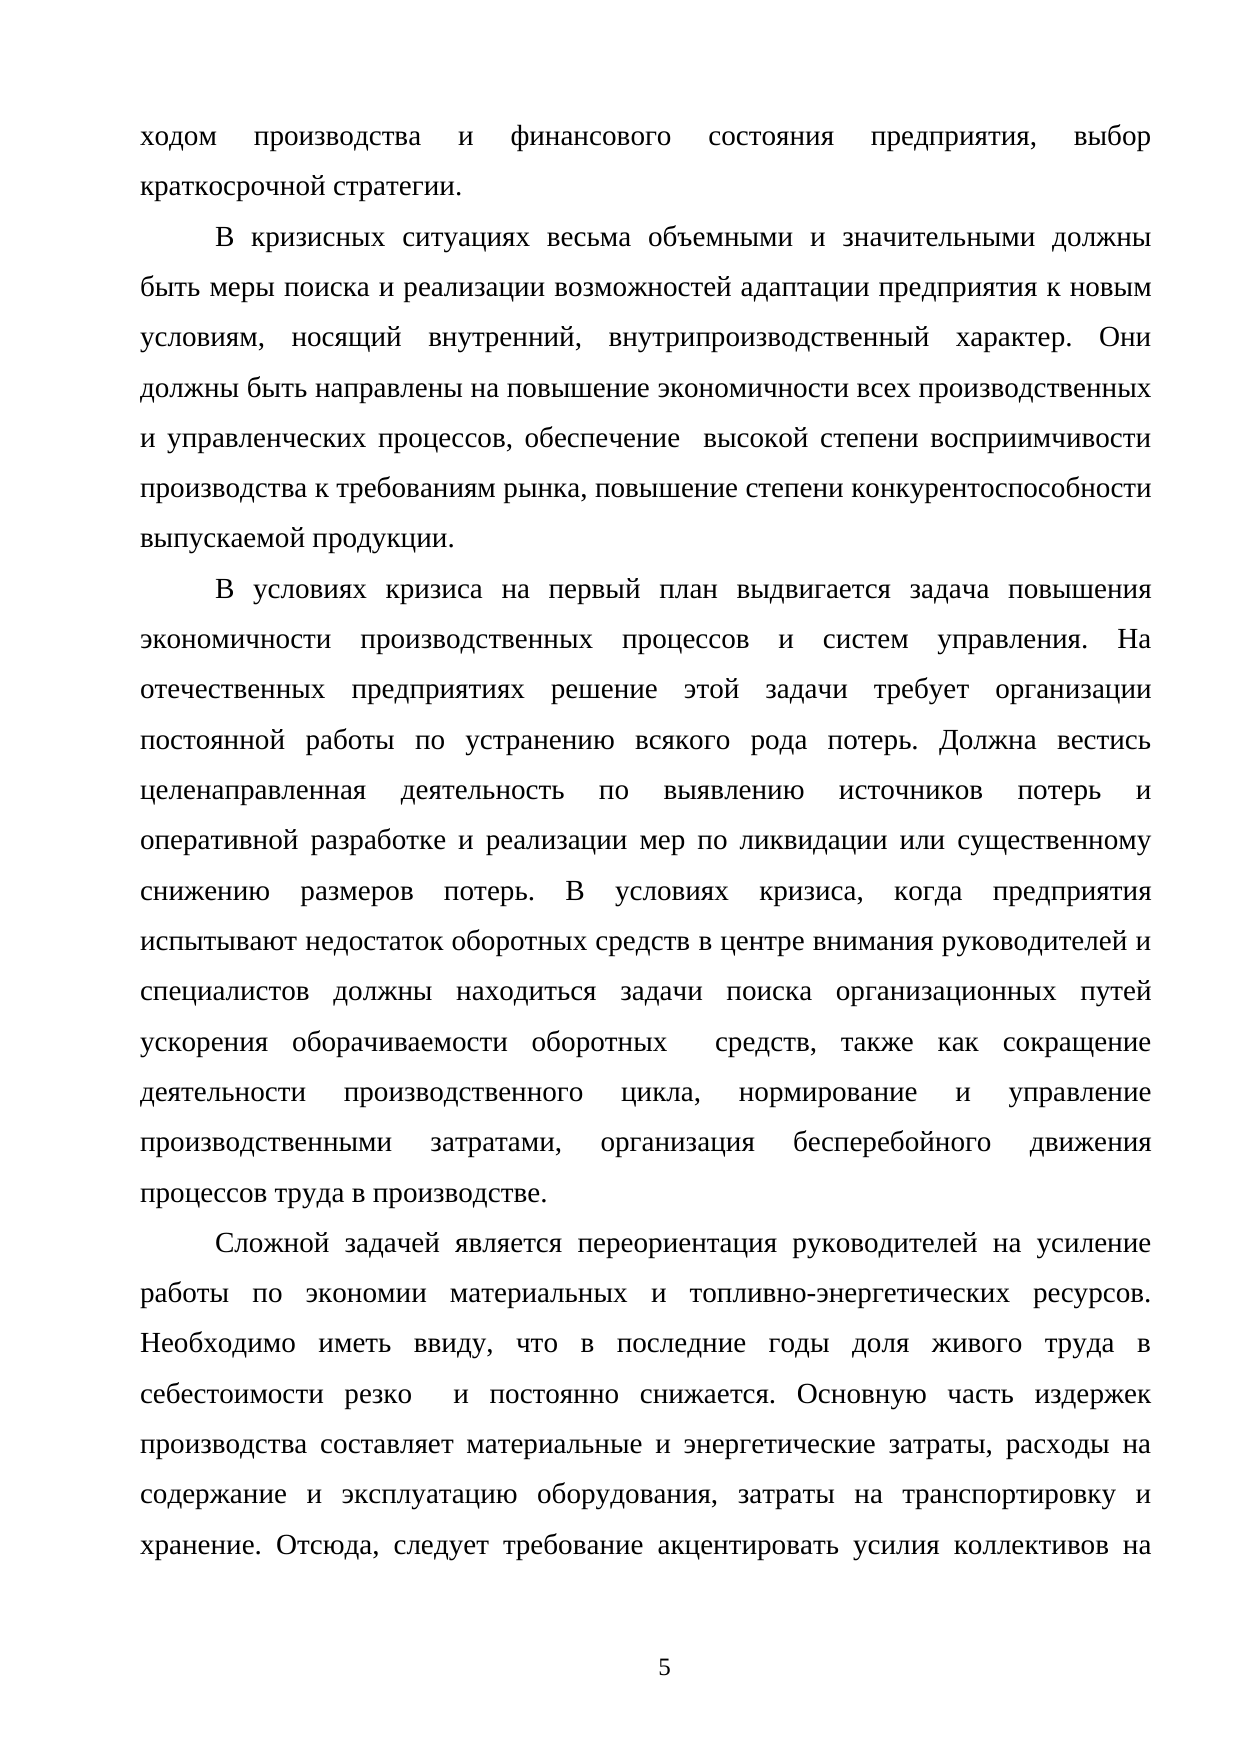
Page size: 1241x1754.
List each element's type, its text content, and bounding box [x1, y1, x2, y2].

text В кризисных ситуациях весьма объемными и значительными должны быть меры поиска и реализации возможностей адаптации предприятия к новым условиям, носящий внутренний, внутрипроизводственный характер. Они должны быть направлены на повышение экономичности всех производственных и управленческих процессов, обеспечение высокой степени восприимчивости производства к требованиям рынка, повышение степени конкурентоспособности выпускаемой продукции. [140, 219, 1152, 554]
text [140, 1225, 1152, 1560]
text В условиях кризиса на первый план выдвигается задача повышения экономичности производственных процессов и систем управления. На отечественных предприятиях решение этой задачи требует организации постоянной работы по устранению всякого рода потерь. Должна вестись целенаправленная деятельность по выявлению источников потерь и оперативной разработке и реализации мер по ликвидации или существенному снижению размеров потерь. В условиях кризиса, когда предприятия испытывают недостаток оборотных средств в центре внимания руководителей и специалистов должны находиться задачи поиска организационных путей ускорения оборачиваемости оборотных средств, также как сокращение деятельности производственного цикла, нормирование и управление производственными затратами, организация бесперебойного движения процессов труда в производстве. [140, 571, 1152, 1208]
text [140, 118, 1152, 202]
